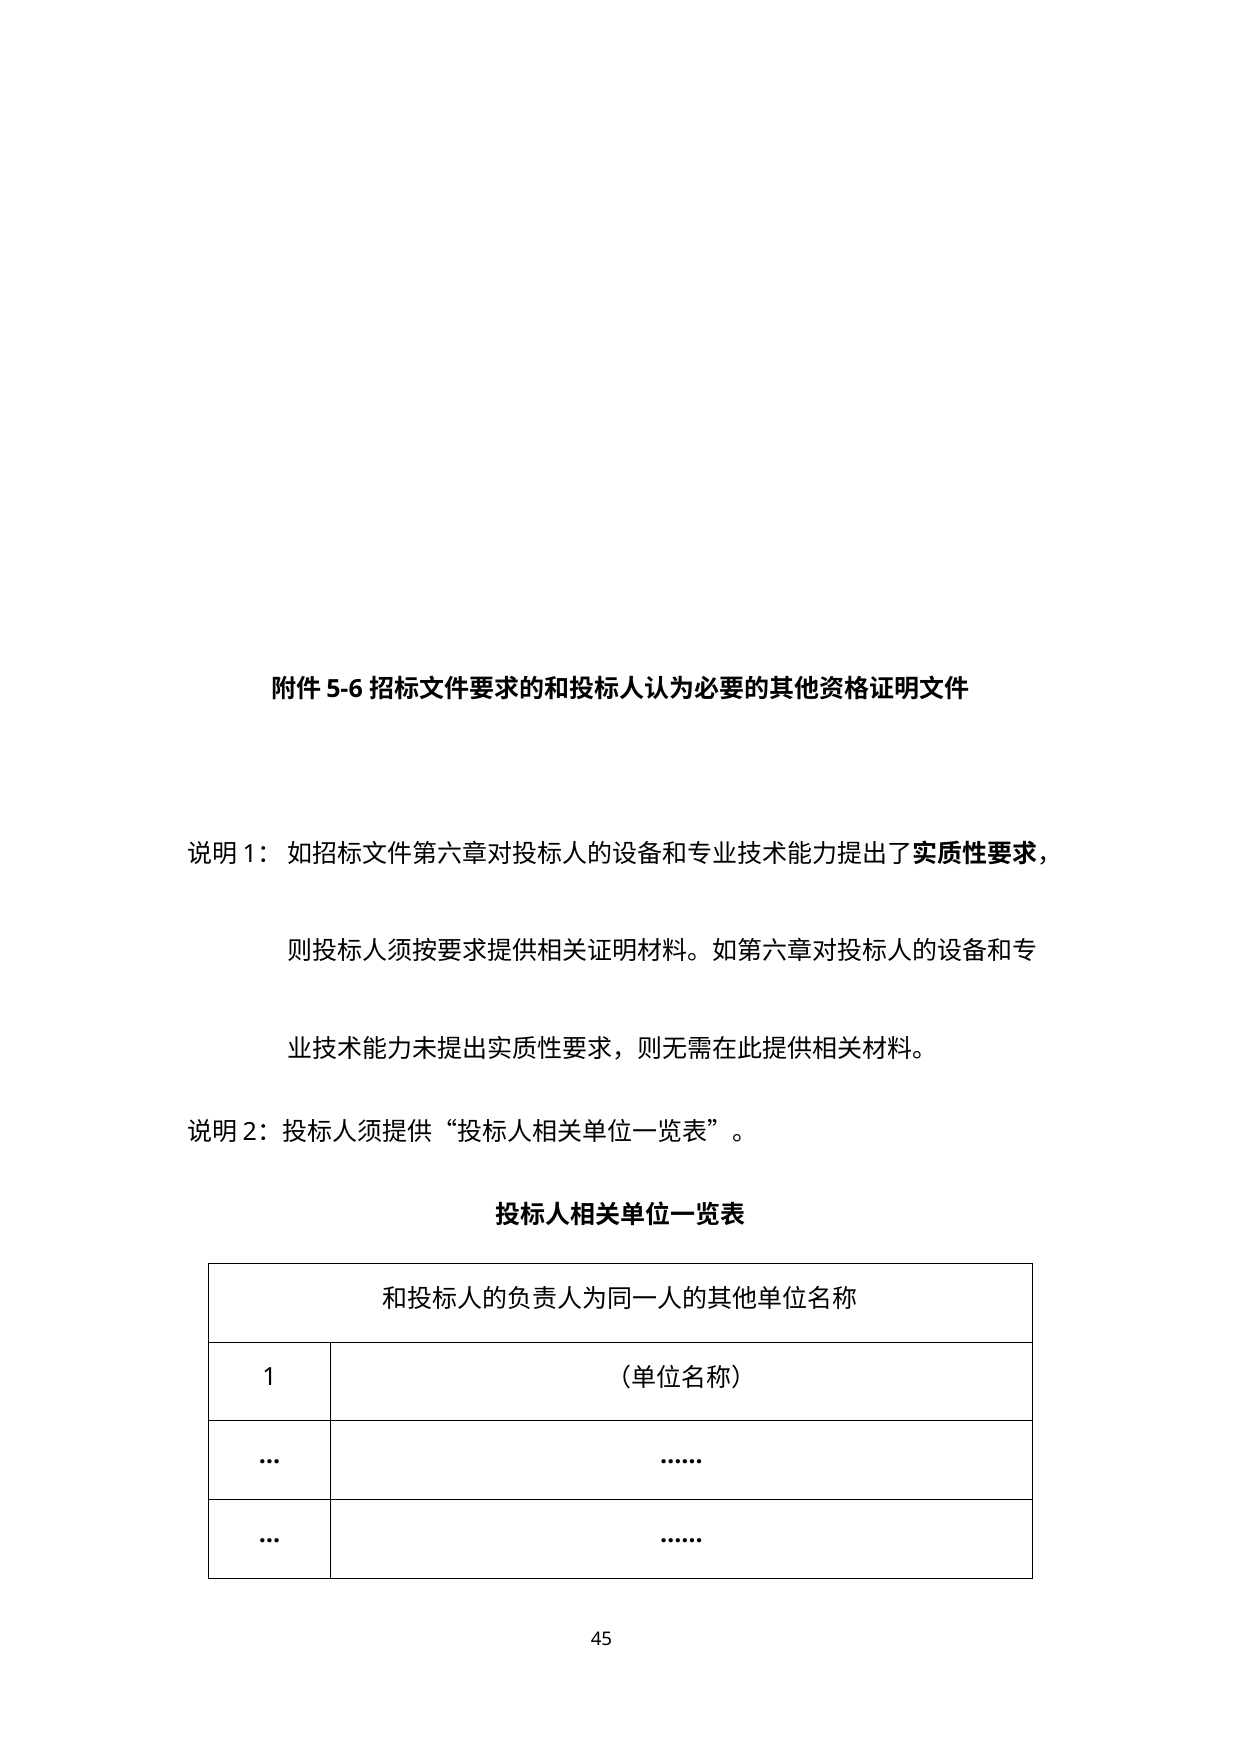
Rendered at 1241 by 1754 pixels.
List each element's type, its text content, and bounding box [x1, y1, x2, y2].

table_cell （单位名称） [331, 1343, 1032, 1420]
table_cell … [209, 1421, 330, 1499]
text 说明2：投标人须提供“投标人相关单位一览表”。 [187, 1097, 1053, 1162]
table_header 和投标人的负责人为同一人的其他单位名称 [209, 1264, 1032, 1342]
table_cell …… [331, 1500, 1032, 1577]
table_cell 1 [209, 1343, 330, 1420]
table_cell … [209, 1500, 330, 1577]
table_cell …… [331, 1421, 1032, 1499]
text 说明1： 如招标文件第六章对投标人的设备和专业技术能力提出了实质性要求，则投标人须按要求提供相关证明材料。如第六章对投标人的设备和专业技术能力未提出实质性要求，则无需在此提供相关材料。 [187, 819, 1053, 1079]
text 附件5-6 招标文件要求的和投标人认为必要的其他资格证明文件 [187, 654, 1053, 719]
text 投标人相关单位一览表 [187, 1180, 1053, 1245]
